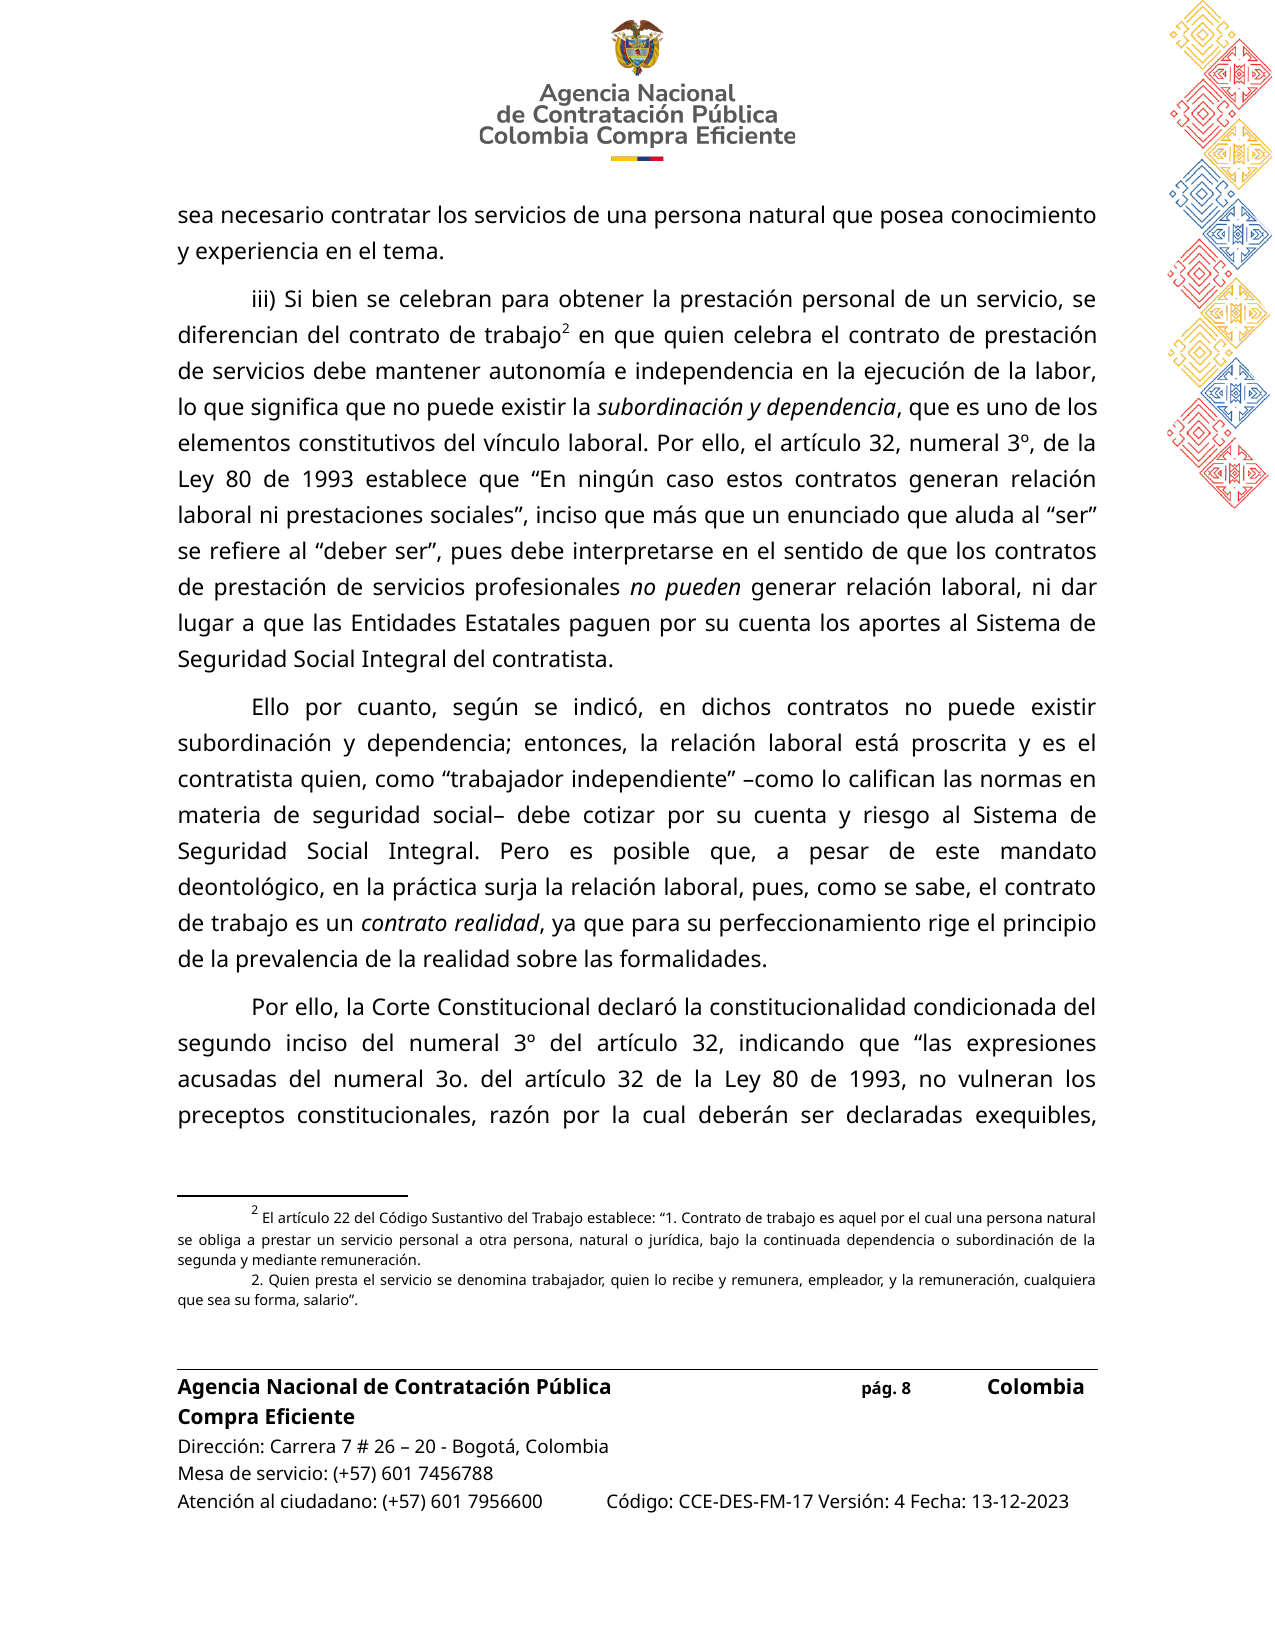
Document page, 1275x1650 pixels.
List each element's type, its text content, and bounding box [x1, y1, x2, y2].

text Por ello, la Corte Constitucional declaró la constitucionalidad condicionada del segundo inciso del numeral 3º del artículo 32, indicando que “las expresiones acusadas del numeral 3o. del artículo 32 de la Ley 80 de 1993, no vulneran los preceptos constitucionales, razón por la cual deberán ser declaradas exequibles, salvo que se acredite por parte del contratista la existencia de una relación laboral subordinada”. [177, 991, 1098, 1130]
picture [479, 20, 796, 161]
text Ello por cuanto, según se indicó, en dichos contratos no puede existir subordinación y dependencia; entonces, la relación laboral está proscrita y es el contratista quien, como “trabajador independiente” –como lo califican las normas en materia de seguridad social– debe cotizar por su cuenta y riesgo al Sistema de Seguridad Social Integral. Pero es posible que, a pesar de este mandato deontológico, en la práctica surja la relación laboral, pues, como se sabe, el contrato de trabajo es un contrato realidad, ya que para su perfeccionamiento rige el principio de la prevalencia de la realidad sobre las formalidades. [177, 691, 1098, 974]
picture [1165, 0, 1272, 506]
text iii) Si bien se celebran para obtener la prestación personal de un servicio, se diferencian del contrato de trabajo en que quien celebra el contrato de prestación de servicios debe mantener autonomía e independencia en la ejecución de la labor, lo que significa que no puede existir la subordinación y dependencia, que es uno de los elementos constitutivos del vínculo laboral. Por ello, el artículo 32, numeral 3º, de la Ley 80 de 1993 establece que “En ningún caso estos contratos generan relación laboral ni prestaciones sociales”, inciso que más que un enunciado que aluda al “ser” se refiere al “deber ser”, pues debe interpretarse en el sentido de que los contratos de prestación de servicios profesionales no pueden generar relación laboral, ni dar lugar a que las Entidades Estatales paguen por su cuenta los aportes al Sistema de Seguridad Social Integral del contratista. [177, 283, 1098, 674]
text ii) Admite que se suscriba tanto con personas naturales como con personas jurídicas. Y requiere que la Entidad Estatal justifique en los Estudios Previos que las actividades que buscan encomendarse a aquella “no puedan realizarse con personal de planta o requieran conocimientos especializados”. Esto puede suceder en varios eventos, como, por ejemplo, que efectivamente, no exista el personal de planta para encargarse de dichas labores; que exista, pero que está sobrecargado de trabajo, requiriéndose, por tanto, un apoyo externo; o que haya personal de planta, pero no tenga la experticia o conocimiento especializado en la materia, y que, por esta razón, sea necesario contratar los servicios de una persona natural que posea conocimiento y experiencia en el tema. [177, 199, 1098, 266]
